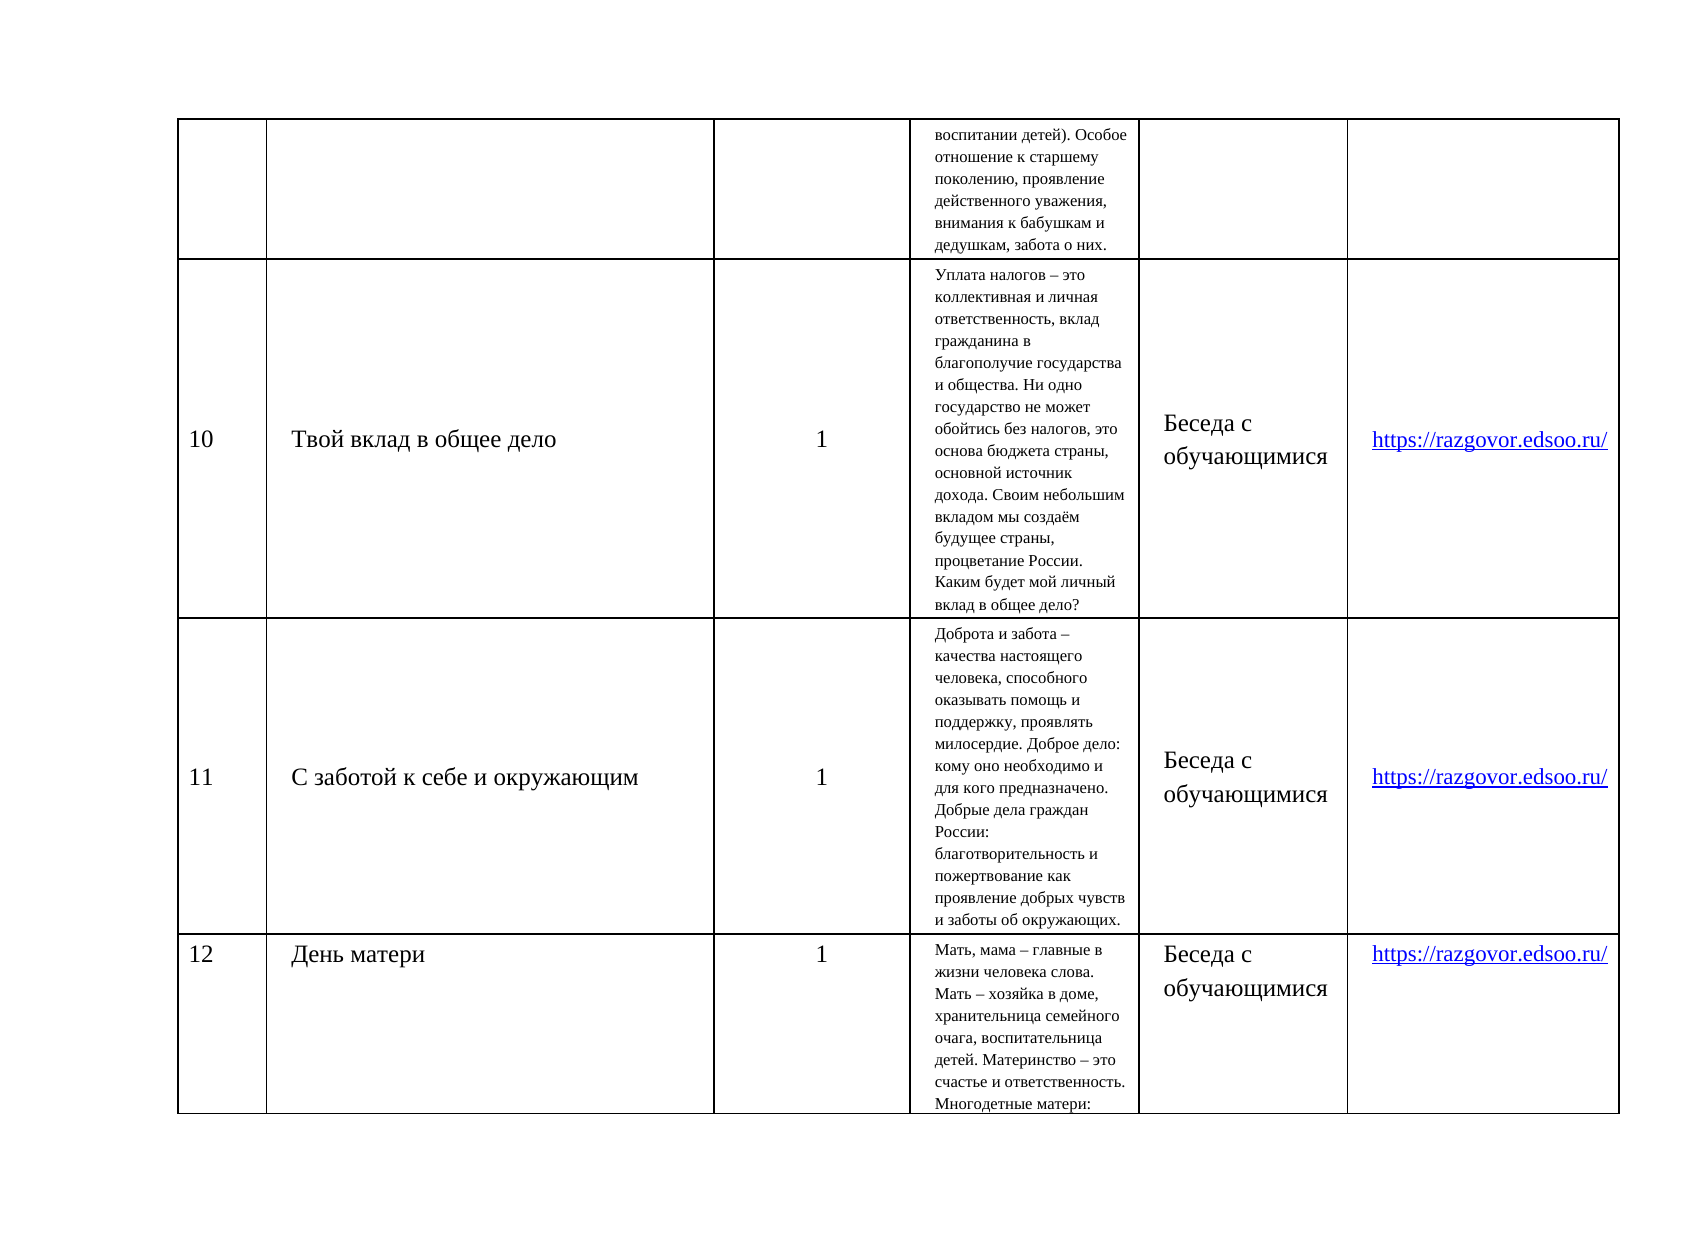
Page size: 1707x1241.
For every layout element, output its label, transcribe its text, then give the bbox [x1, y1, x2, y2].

table_cell Беседа с обучающимися [1140, 260, 1347, 617]
table_cell 1 [715, 935, 909, 1113]
table_cell 12 [179, 935, 266, 1113]
table_cell 10 [179, 260, 266, 617]
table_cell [1348, 935, 1618, 1113]
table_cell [1140, 935, 1347, 1113]
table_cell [267, 120, 713, 258]
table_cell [911, 120, 1138, 258]
table_cell https://razgovor.edsoo.ru/ [1348, 260, 1618, 617]
table_cell https://razgovor.edsoo.ru/ [1348, 619, 1618, 933]
table_cell Беседа с обучающимися [1140, 619, 1347, 933]
table_cell Уплата налогов – это коллективная и личная ответственность, вклад гражданина в благополучие государства и общества. Ни одно государство не может обойтись без налогов, это основа бюджета страны, основной источник дохода. Своим небольшим вкладом мы создаём будущее страны, процветание России. Каким будет мой личный вклад в общее дело? [911, 260, 1138, 617]
table_cell День матери [267, 935, 713, 1113]
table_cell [1140, 120, 1347, 258]
table_cell 1 [715, 120, 909, 258]
table_cell 1 [715, 260, 909, 617]
table_cell 11 [179, 619, 266, 933]
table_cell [1348, 120, 1618, 258]
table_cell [911, 935, 1138, 1113]
table_cell С заботой к себе и окружающим [267, 619, 713, 933]
table_cell Твой вклад в общее дело [267, 260, 713, 617]
table_cell 1 [715, 619, 909, 933]
table_cell Доброта и забота – качества настоящего человека, способного оказывать помощь и поддержку, проявлять милосердие. Доброе дело: кому оно необходимо и для кого предназначено. Добрые дела граждан России: благотворительность и пожертвование как проявление добрых чувств и заботы об окружающих. [911, 619, 1138, 933]
table_cell 9 [179, 120, 266, 258]
